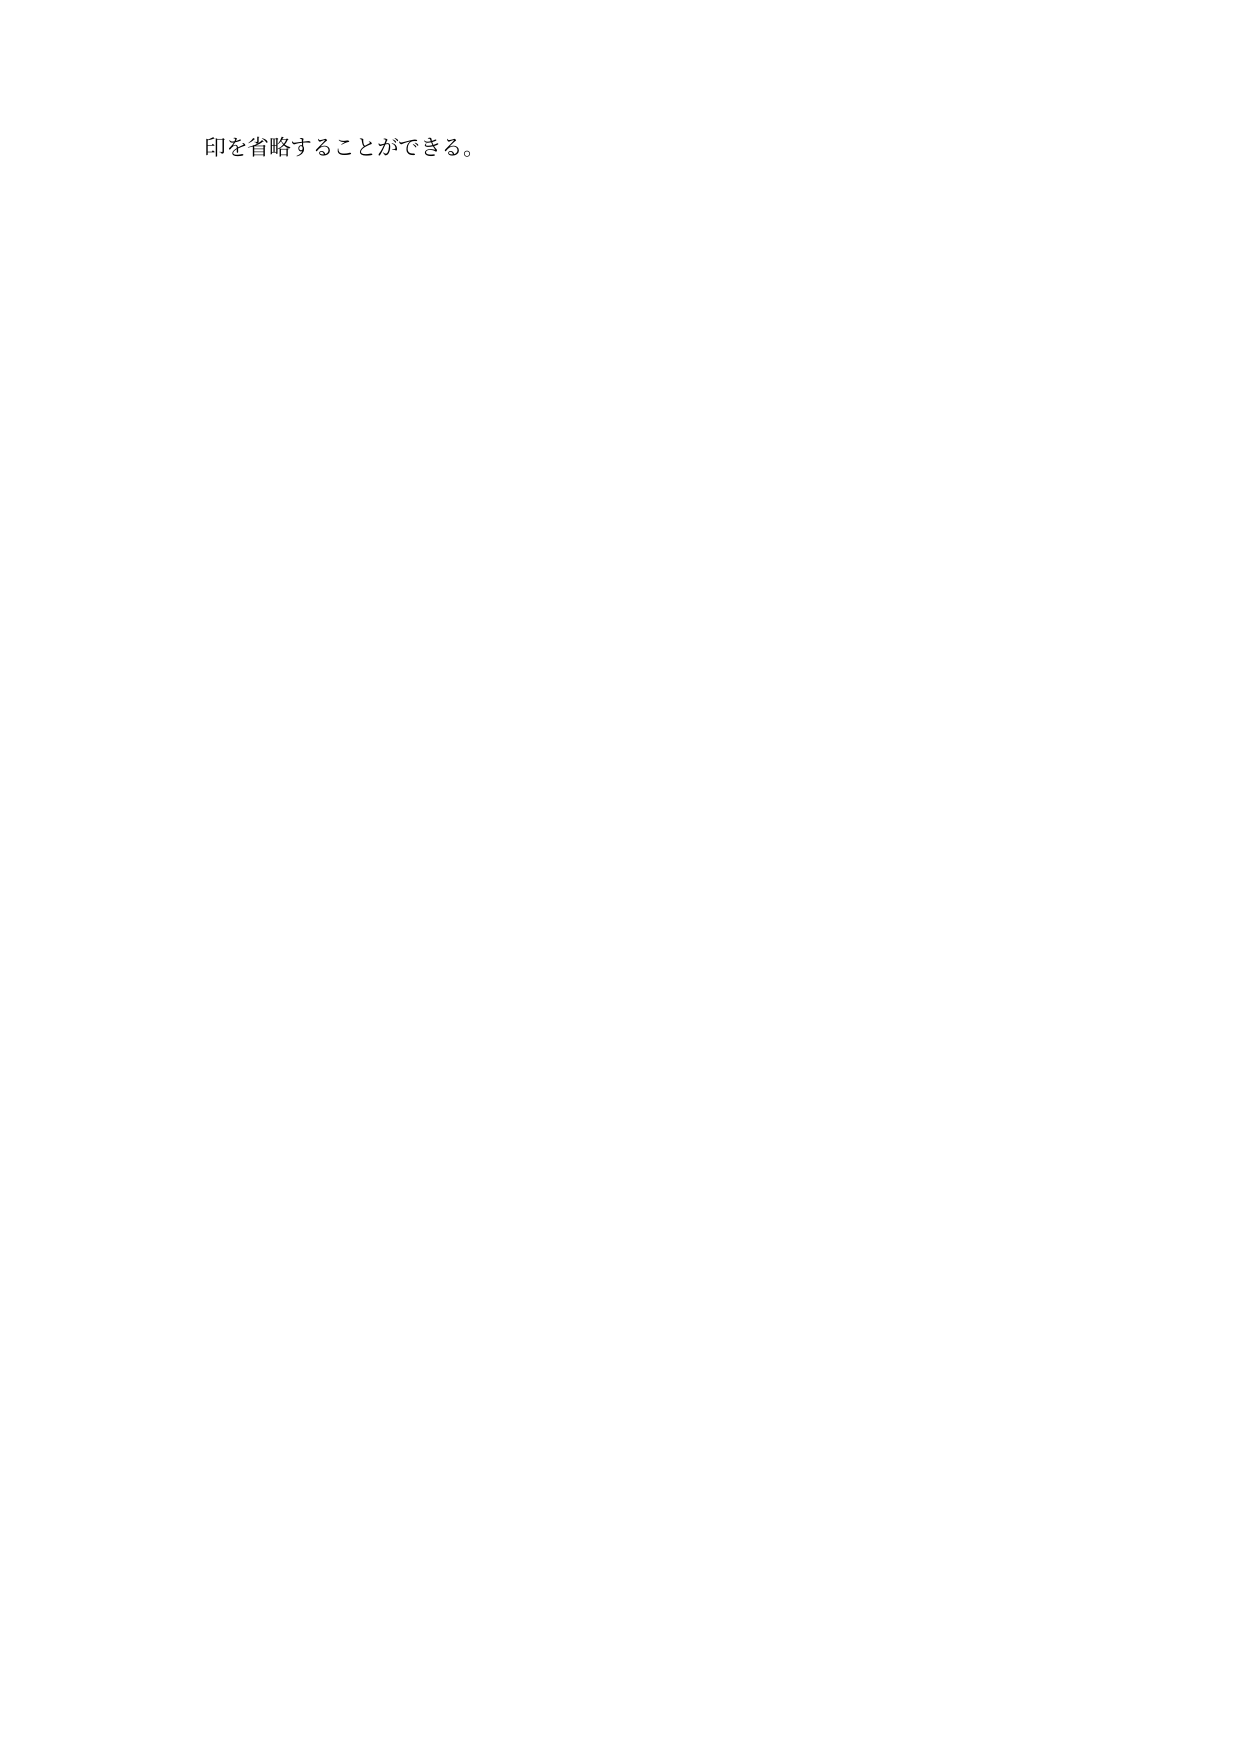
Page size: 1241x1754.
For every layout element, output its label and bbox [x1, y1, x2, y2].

text [162, 127, 1108, 164]
